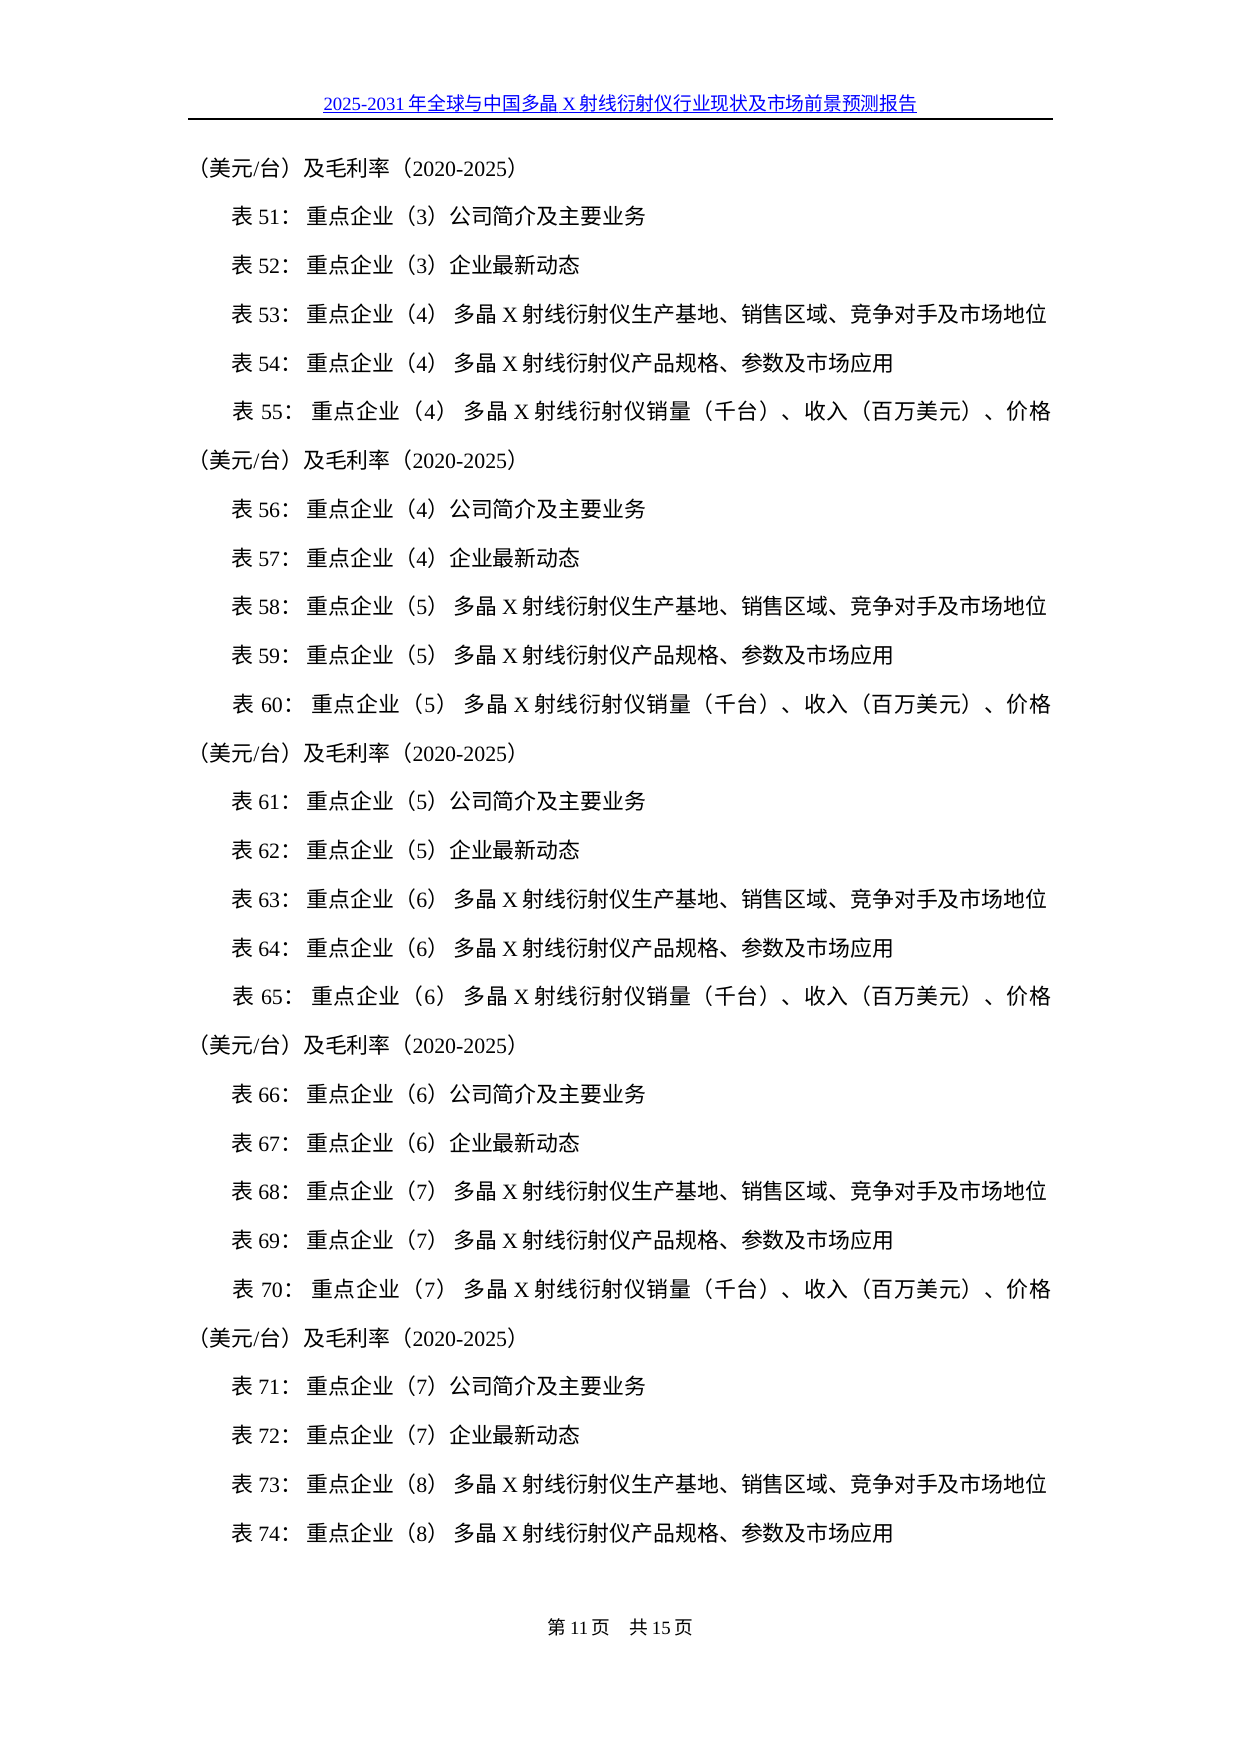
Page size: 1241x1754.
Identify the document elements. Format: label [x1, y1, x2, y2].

text [187, 150, 1053, 1548]
